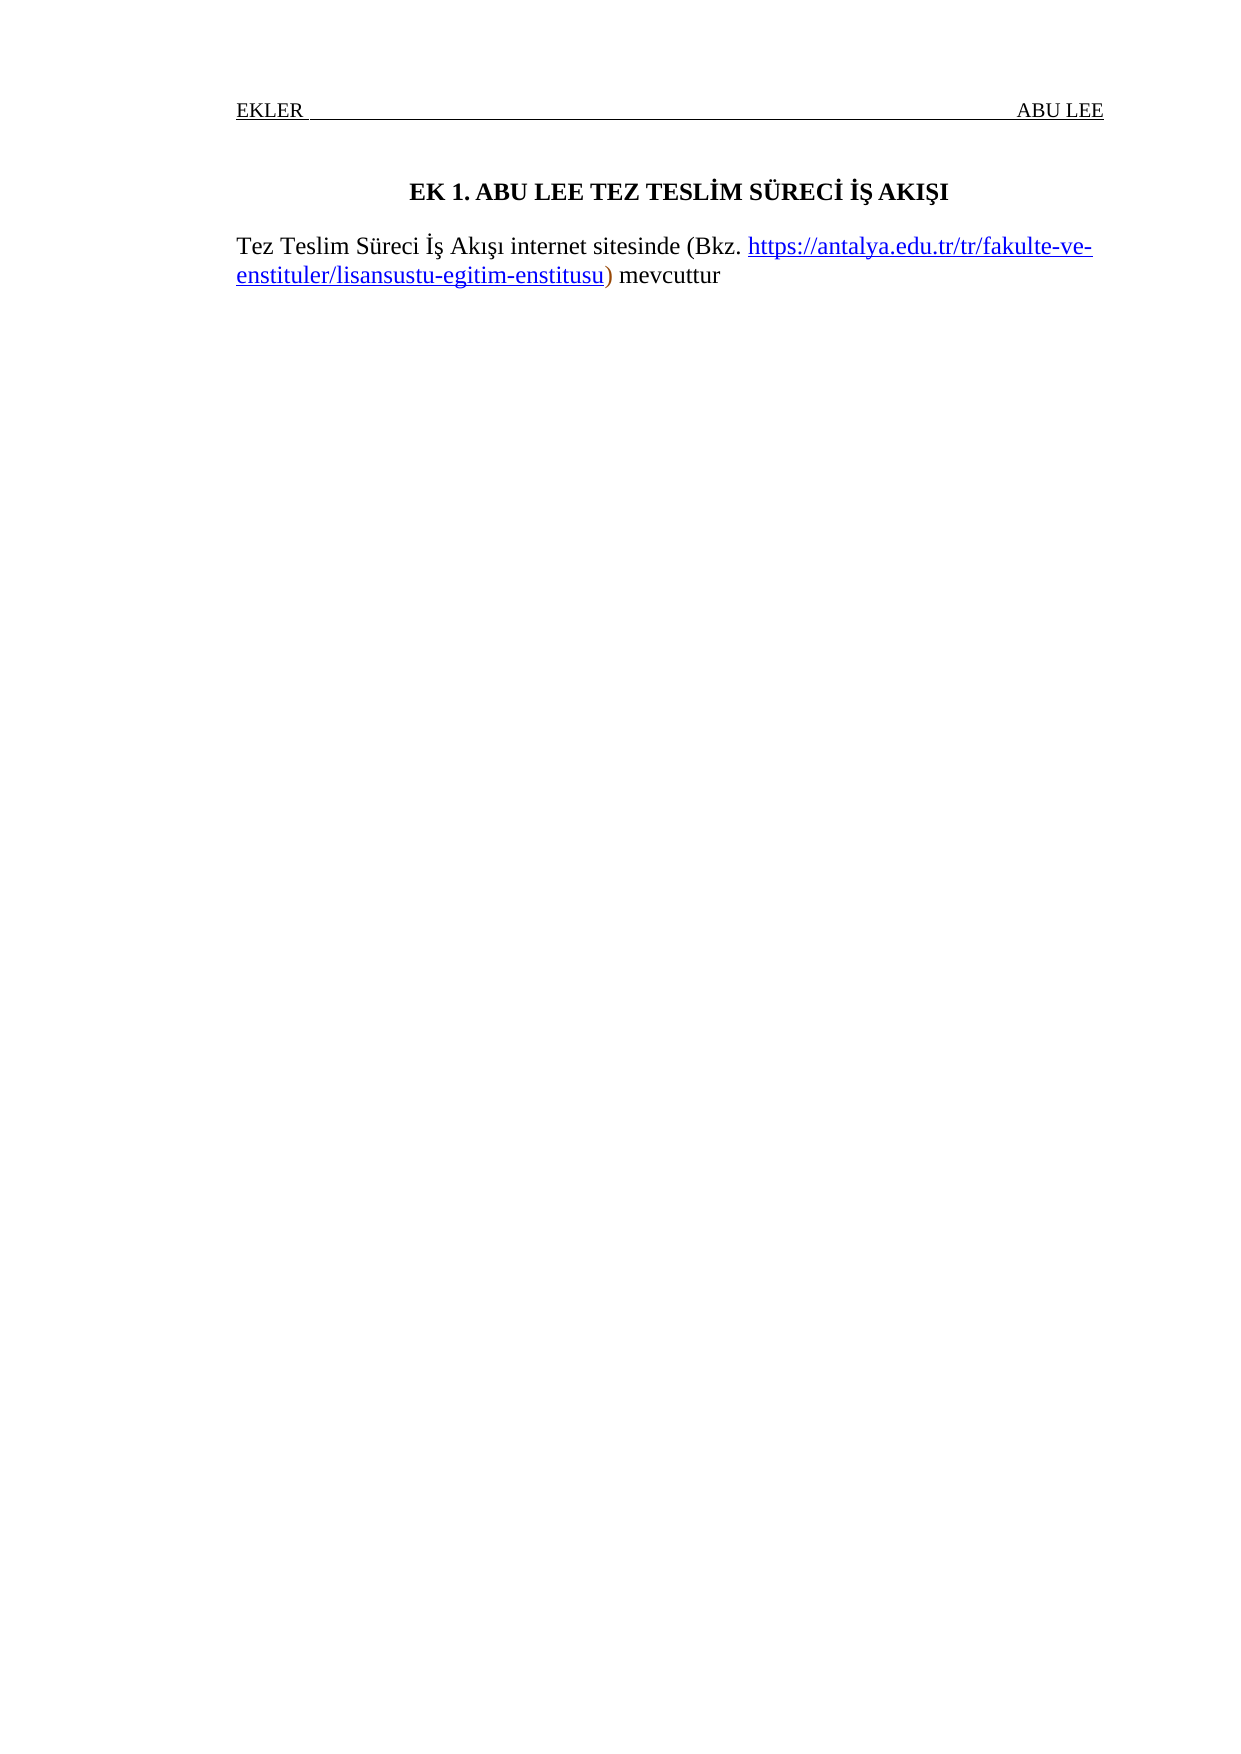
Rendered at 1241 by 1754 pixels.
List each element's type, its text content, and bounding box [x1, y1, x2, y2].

subtitle EK 1. ABU LEE TEZ TESLİM SÜRECİ İŞ AKIŞI [236, 177, 1122, 206]
text Tez Teslim Süreci İş Akışı internet sitesinde (Bkz. https://antalya.edu.tr/tr/fakulte-ve-enstituler/lisansustu-egitim-enstitusu) mevcuttur [236, 231, 1122, 288]
